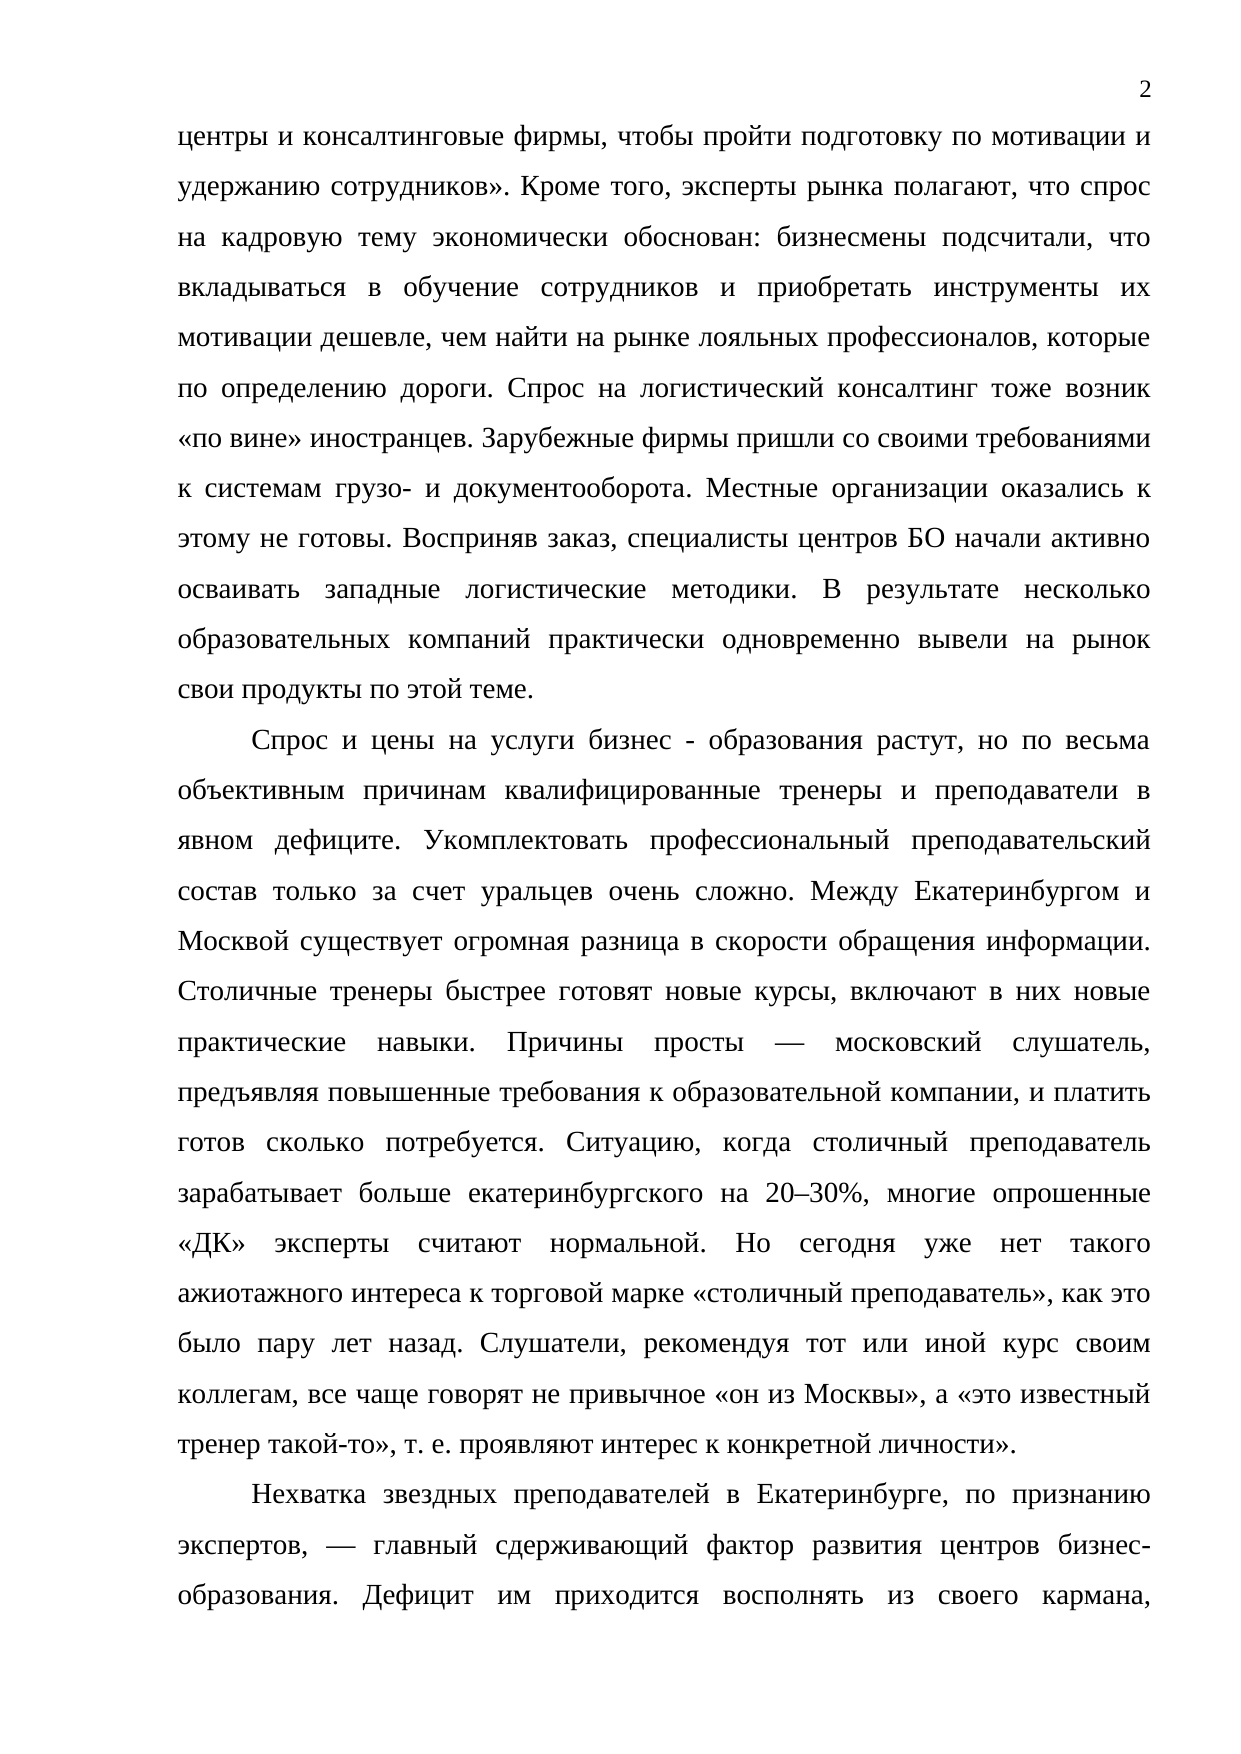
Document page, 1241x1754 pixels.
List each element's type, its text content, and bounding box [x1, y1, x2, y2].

text Спрос и цены на услуги бизнес - образования растут, но по весьма объективным причинам квалифицированные тренеры и преподаватели в явном дефиците. Укомплектовать профессиональный преподавательский состав только за счет уральцев очень сложно. Между Екатеринбургом и Москвой существует огромная разница в скорости обращения информации. Столичные тренеры быстрее готовят новые курсы, включают в них новые практические навыки. Причины просты — московский слушатель, предъявляя повышенные требования к образовательной компании, и платить готов сколько потребуется. Ситуацию, когда столичный преподаватель зарабатывает больше екатеринбургского на 20–30%, многие опрошенные «ДК» эксперты считают нормальной. Но сегодня уже нет такого ажиотажного интереса к торговой марке «столичный преподаватель», как это было пару лет назад. Слушатели, рекомендуя тот или иной курс своим коллегам, все чаще говорят не привычное «он из Москвы», а «это известный тренер такой-то», т. е. проявляют интерес к конкретной личности». [177, 722, 1152, 1460]
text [177, 1477, 1152, 1611]
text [177, 118, 1152, 705]
